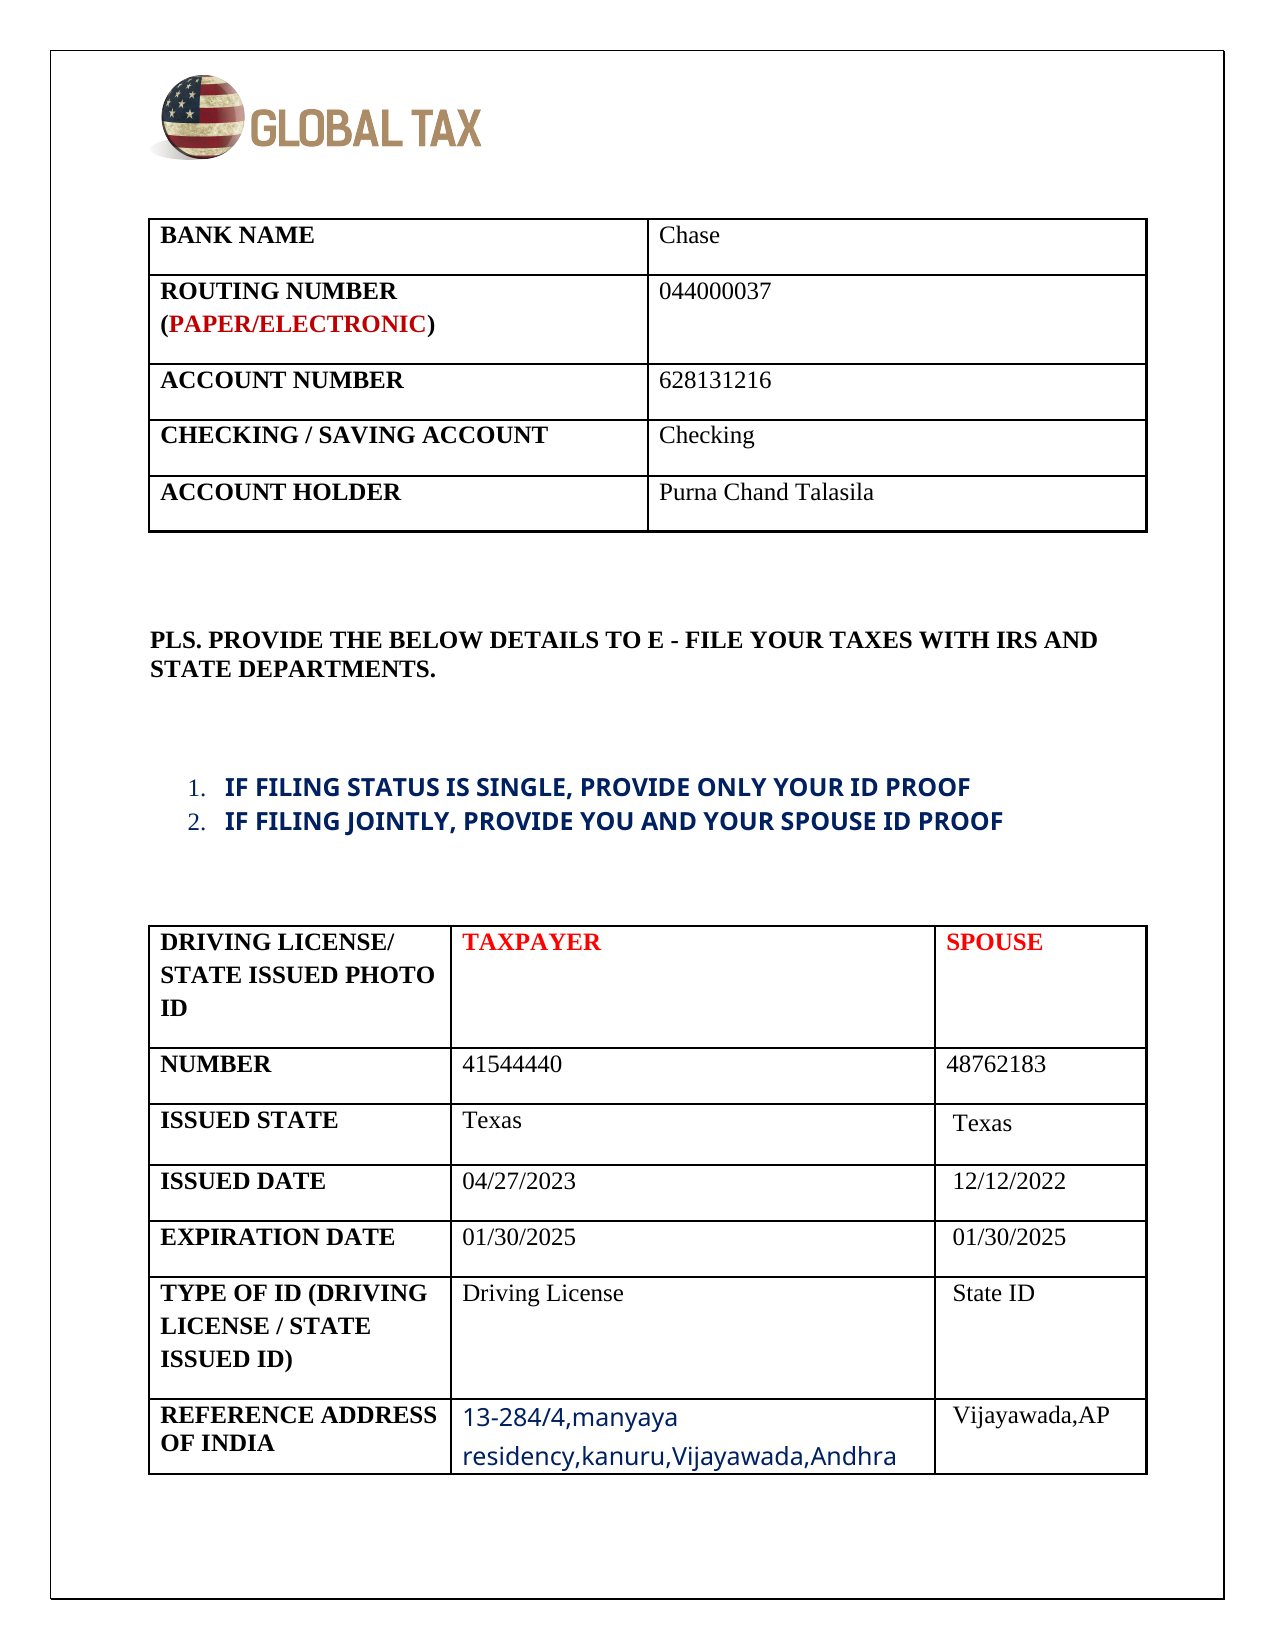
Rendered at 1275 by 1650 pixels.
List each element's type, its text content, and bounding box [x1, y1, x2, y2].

table_cell State ID [936, 1278, 1145, 1398]
table_cell EXPIRATION DATE [150, 1222, 450, 1276]
table_header TAXPAYER [452, 927, 934, 1047]
table_cell Purna Chand Talasila [649, 477, 1145, 530]
table_cell 12/12/2022 [936, 1166, 1145, 1220]
table_cell NUMBER [150, 1049, 450, 1103]
table_cell CHECKING / SAVING ACCOUNT [150, 421, 647, 474]
table_cell Checking [649, 421, 1145, 474]
table_cell 13-284/4,manyaya residency,kanuru,Vijayawada,Andhra Pradesh 520007 [452, 1400, 934, 1473]
text PLS. PROVIDE THE BELOW DETAILS TO E - FILE YOUR TAXES WITH IRS AND STATE DEPARTMENTS. [150, 625, 1124, 682]
list IF FILING STATUS IS SINGLE, PROVIDE ONLY YOUR ID PROOF [187, 769, 1124, 803]
list IF FILING JOINTLY, PROVIDE YOU AND YOUR SPOUSE ID PROOF [187, 803, 1124, 838]
table_cell ISSUED STATE [150, 1105, 450, 1164]
table_header SPOUSE [936, 927, 1145, 1047]
table_cell 48762183 [936, 1049, 1145, 1103]
table_cell 41544440 [452, 1049, 934, 1103]
table_cell Texas [936, 1105, 1145, 1164]
table_cell Texas [452, 1105, 934, 1164]
table_cell REFERENCE ADDRESS OF INDIA [150, 1400, 450, 1473]
table_cell ISSUED DATE [150, 1166, 450, 1220]
table_cell 01/30/2025 [936, 1222, 1145, 1276]
table_cell ACCOUNT HOLDER [150, 477, 647, 530]
table_cell TYPE OF ID (DRIVING LICENSE / STATE ISSUED ID) [150, 1278, 450, 1398]
table_cell 04/27/2023 [452, 1166, 934, 1220]
table_cell 01/30/2025 [452, 1222, 934, 1276]
table_cell Vijayawada,AP [936, 1400, 1145, 1473]
table_cell ACCOUNT NUMBER [150, 365, 647, 418]
table_header Chase [649, 220, 1145, 274]
table_header DRIVING LICENSE/ STATE ISSUED PHOTO ID [150, 927, 450, 1047]
table_cell 628131216 [649, 365, 1145, 418]
picture [150, 75, 482, 160]
table_header BANK NAME [150, 220, 647, 274]
table_cell 044000037 [649, 276, 1145, 363]
table_cell ROUTING NUMBER (PAPER/ELECTRONIC) [150, 276, 647, 363]
table_cell Driving License [452, 1278, 934, 1398]
